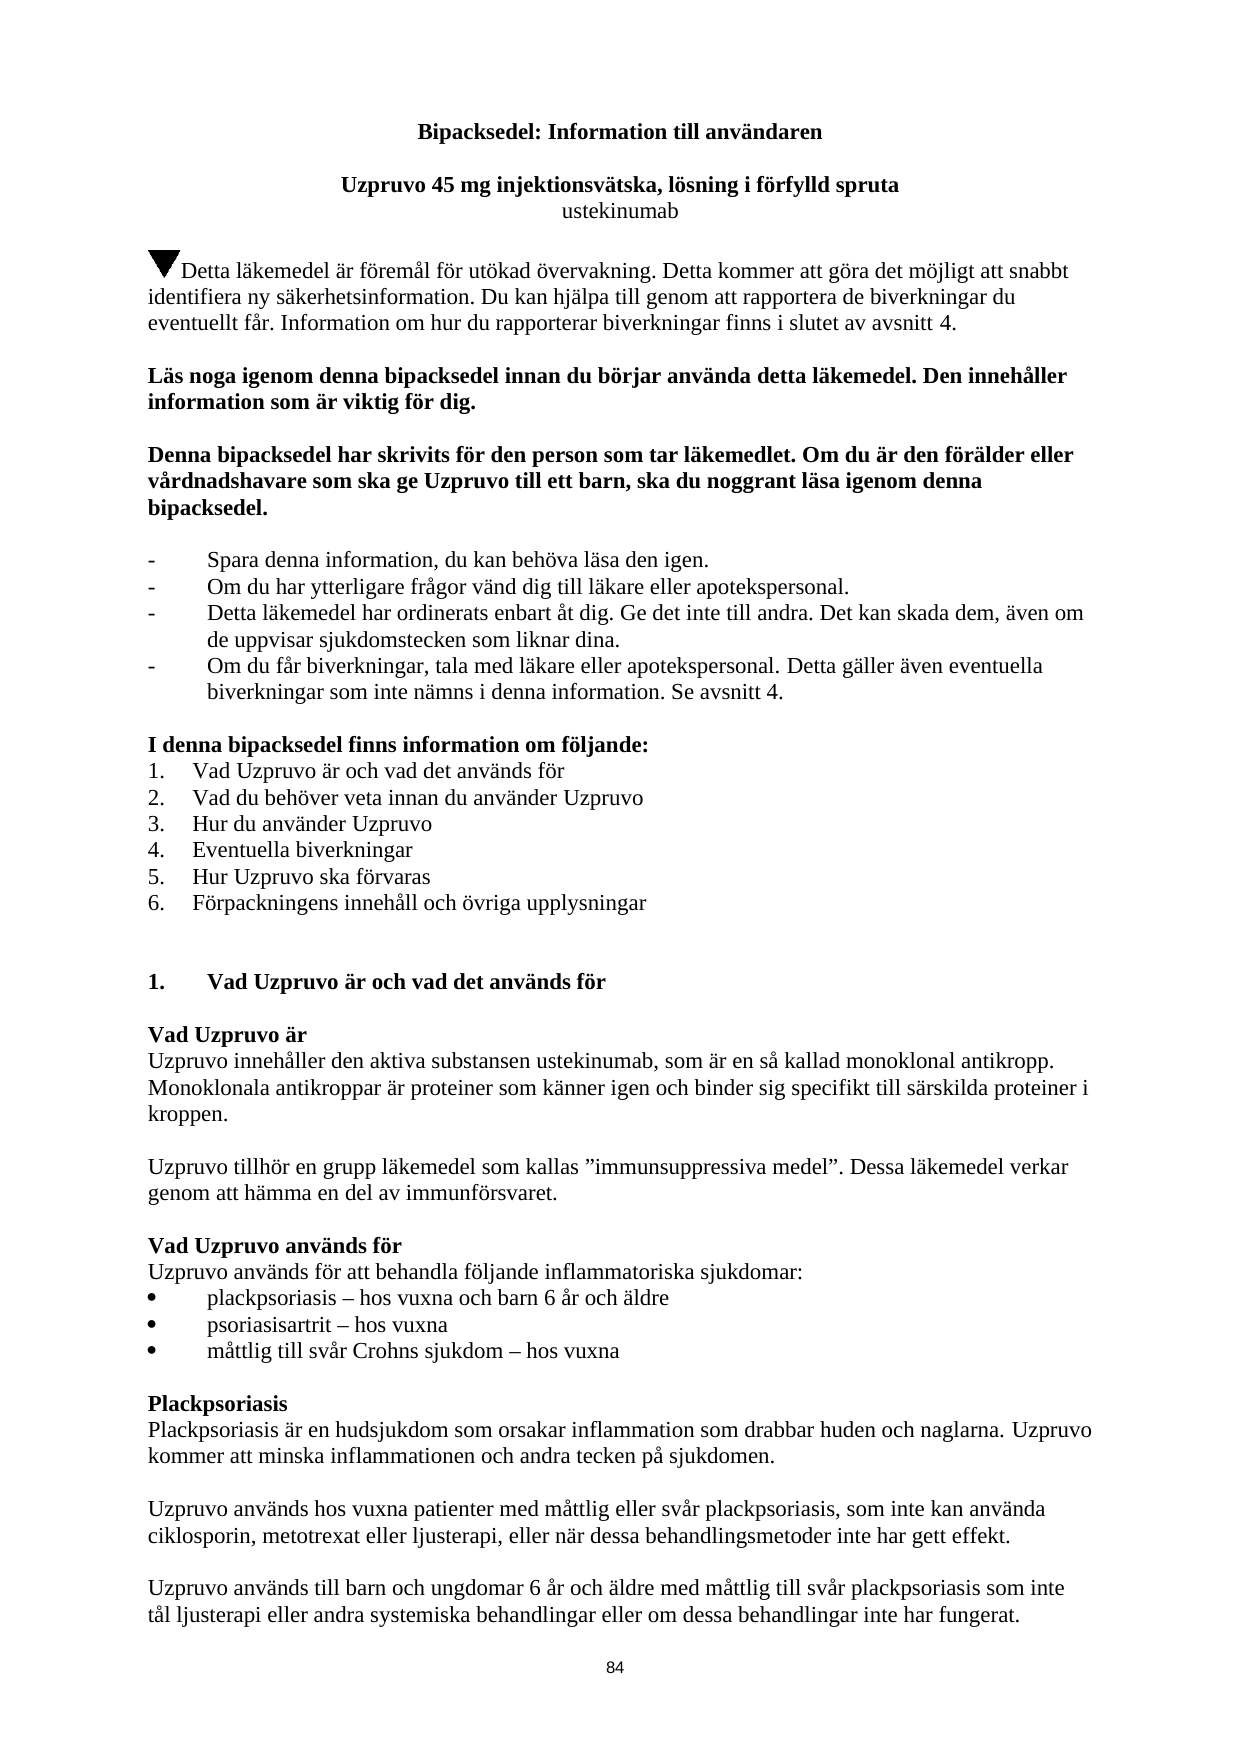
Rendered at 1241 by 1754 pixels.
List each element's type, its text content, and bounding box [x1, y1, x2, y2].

text Uzpruvo 45 mg injektionsvätska, lösning i förfylld spruta [148, 171, 1092, 197]
text Uzpruvo används till barn och ungdomar 6 år och äldre med måttlig till svår plackpsoriasis som inte tål ljusterapi eller andra systemiska behandlingar eller om dessa behandlingar inte har fungerat. [148, 1574, 1092, 1627]
list Vad Uzpruvo är och vad det används för [148, 757, 1096, 784]
text Detta läkemedel är föremål för utökad övervakning. Detta kommer att göra det möjligt att snabbt identifiera ny säkerhetsinformation. Du kan hjälpa till genom att rapportera de biverkningar du eventuellt får. Information om hur du rapporterar biverkningar finns i slutet av avsnitt 4. [148, 250, 1092, 336]
list Om du får biverkningar, tala med läkare eller apotekspersonal. Detta gäller även eventuella biverkningar som inte nämns i denna information. Se avsnitt 4. [148, 652, 1092, 705]
text Plackpsoriasis är en hudsjukdom som orsakar inflammation som drabbar huden och naglarna. Uzpruvo kommer att minska inflammationen och andra tecken på sjukdomen. [148, 1416, 1092, 1469]
list Spara denna information, du kan behöva läsa den igen. [148, 547, 1093, 573]
list Om du har ytterligare frågor vänd dig till läkare eller apotekspersonal. [148, 573, 1093, 599]
list Hur Uzpruvo ska förvaras [148, 863, 1096, 889]
list I denna bipacksedel finns information om följande: [148, 731, 1093, 757]
text Vad Uzpruvo används för [148, 1232, 1092, 1258]
list Hur du använder Uzpruvo [148, 810, 1096, 836]
text - Detta läkemedel har ordinerats enbart åt dig. Ge det inte till andra. Det kan skada dem, även om de uppvisar sjukdomstecken som liknar dina. [148, 599, 1093, 652]
text Denna bipacksedel har skrivits för den person som tar läkemedlet. Om du är den förälder eller vårdnadshavare som ska ge Uzpruvo till ett barn, ska du noggrant läsa igenom denna bipacksedel. [148, 441, 1092, 520]
list Eventuella biverkningar [148, 836, 1096, 863]
list Förpackningens innehåll och övriga upplysningar [148, 889, 1096, 916]
picture [147, 250, 181, 278]
list måttlig till svår Crohns sjukdom – hos vuxna [148, 1337, 1092, 1363]
list Vad Uzpruvo är och vad det används för [148, 968, 1093, 994]
text Uzpruvo tillhör en grupp läkemedel som kallas ”immunsuppressiva medel”. Dessa läkemedel verkar genom att hämma en del av immunförsvaret. [148, 1153, 1092, 1205]
text Vad Uzpruvo är [148, 1021, 1092, 1047]
text Läs noga igenom denna bipacksedel innan du börjar använda detta läkemedel. Den innehåller information som är viktig för dig. [148, 362, 1092, 415]
text Bipacksedel: Information till användaren [148, 118, 1092, 144]
text Uzpruvo innehåller den aktiva substansen ustekinumab, som är en så kallad monoklonal antikropp. Monoklonala antikroppar är proteiner som känner igen och binder sig specifikt till särskilda proteiner i kroppen. [148, 1047, 1092, 1126]
text Plackpsoriasis [148, 1390, 1092, 1416]
list plackpsoriasis – hos vuxna och barn 6 år och äldre [148, 1284, 1092, 1311]
list psoriasisartrit – hos vuxna [148, 1311, 1092, 1337]
list ustekinumab [148, 197, 1092, 223]
list Vad du behöver veta innan du använder Uzpruvo [148, 784, 1096, 810]
text Uzpruvo används för att behandla följande inflammatoriska sjukdomar: [148, 1258, 1092, 1284]
text Uzpruvo används hos vuxna patienter med måttlig eller svår plackpsoriasis, som inte kan använda ciklosporin, metotrexat eller ljusterapi, eller när dessa behandlingsmetoder inte har gett effekt. [148, 1495, 1092, 1548]
